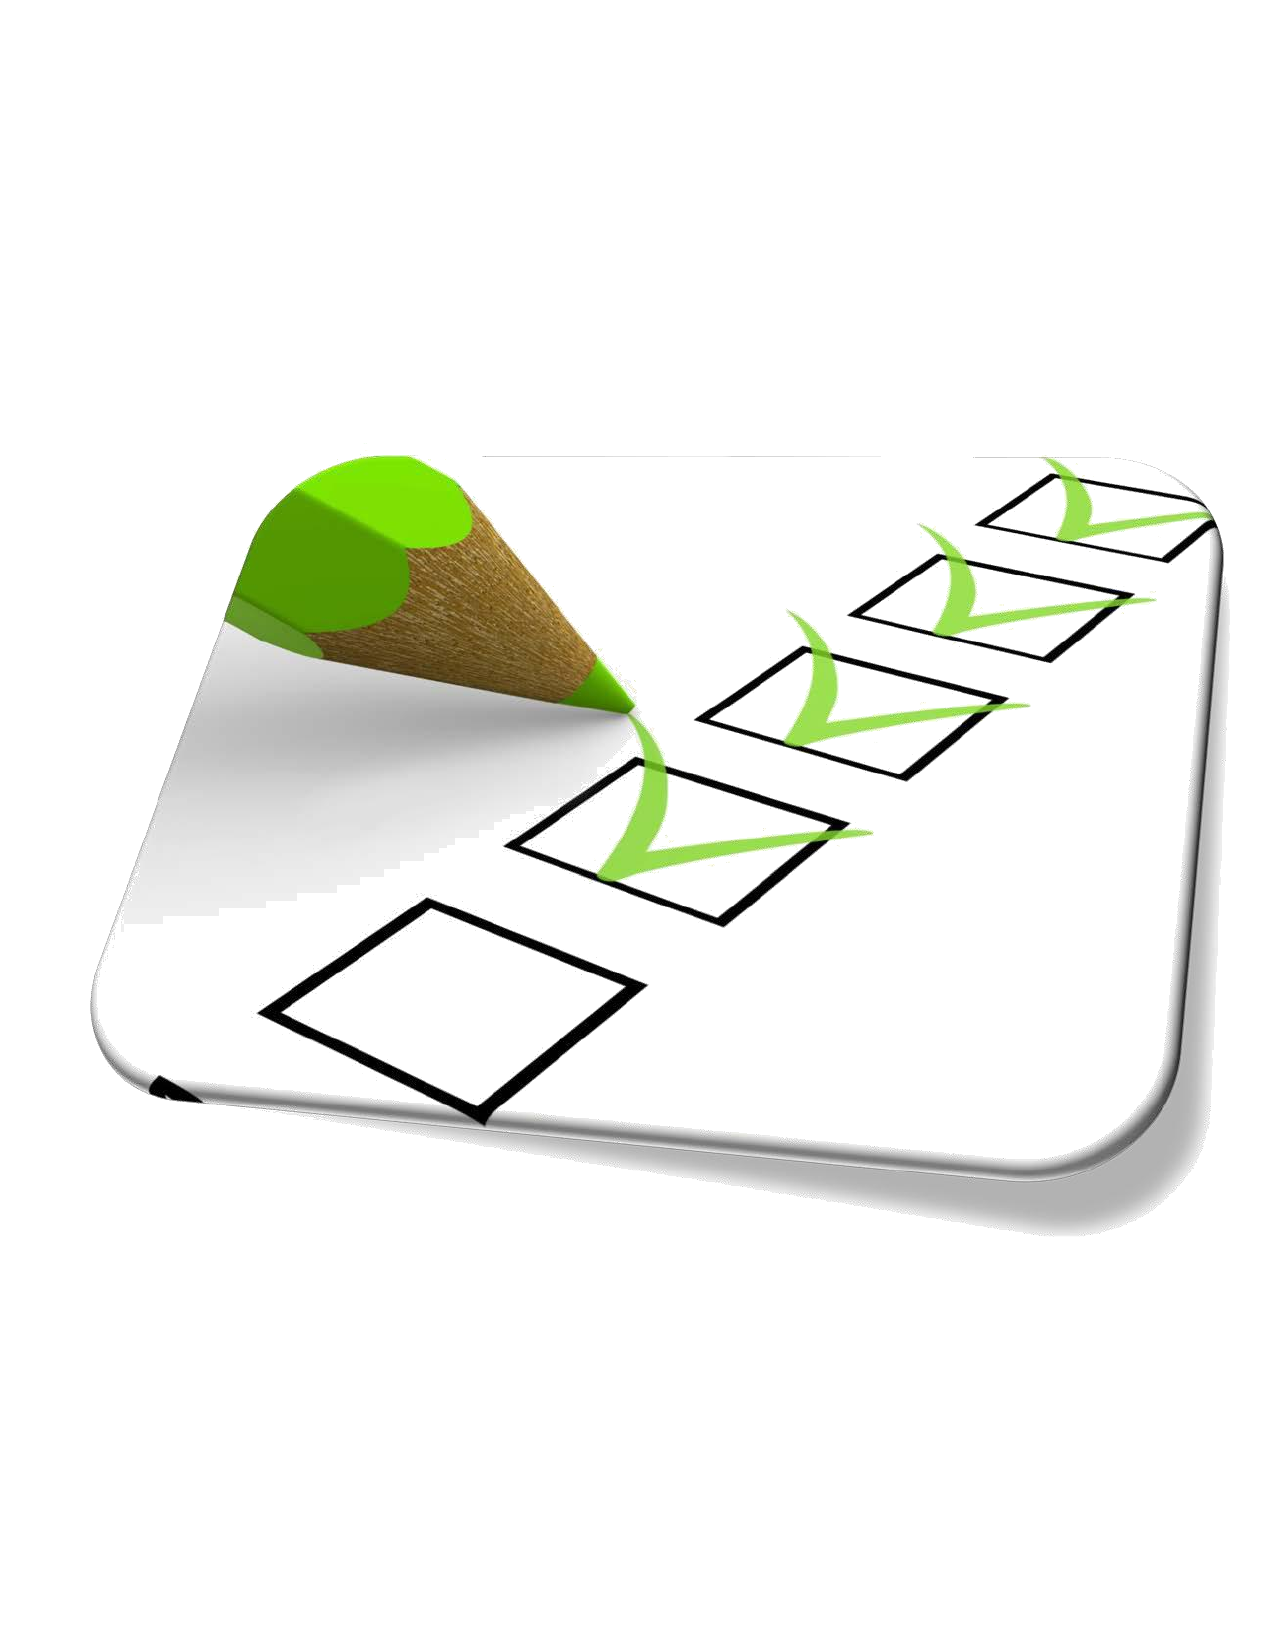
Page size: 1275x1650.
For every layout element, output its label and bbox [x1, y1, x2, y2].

picture [90, 443, 1230, 1237]
